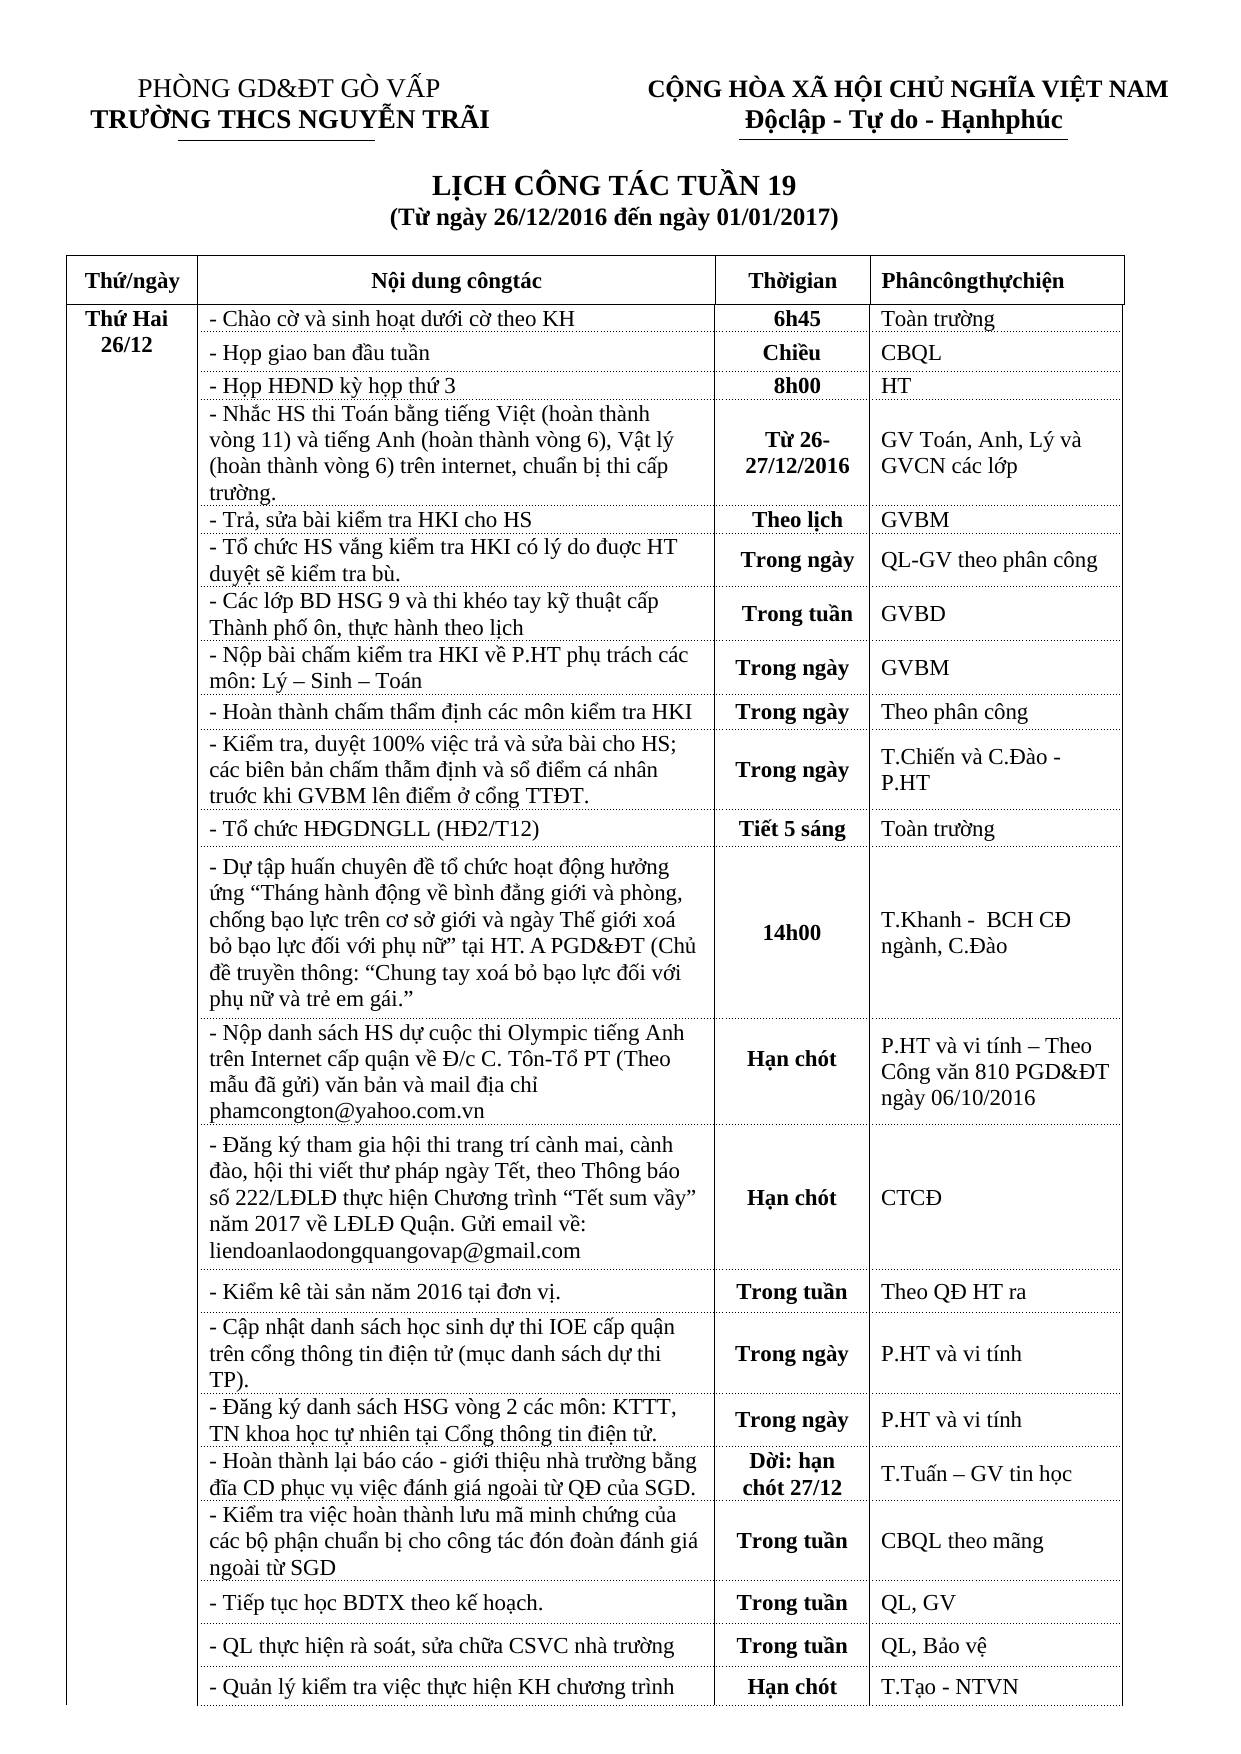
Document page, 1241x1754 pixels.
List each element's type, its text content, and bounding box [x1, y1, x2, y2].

table_cell T.Khanh - BCH CĐ ngành, C.Đào [870, 846, 1122, 1017]
table_cell - Đăng ký danh sách HSG vòng 2 các môn: KTTT, TN khoa học tự nhiên tại Cổng thông tin điện tử. [198, 1393, 714, 1446]
table_cell P.HT và vi tính [870, 1312, 1122, 1392]
table_cell CTCĐ [870, 1124, 1122, 1269]
table_cell - Chào cờ và sinh hoạt dưới cờ theo KH [198, 305, 714, 331]
table_cell QL-GV theo phân công [870, 533, 1122, 586]
table_header Nội dung côngtác [198, 256, 715, 304]
table_cell Trong tuần [715, 1580, 869, 1623]
table_cell Tiết 5 sáng [715, 809, 869, 846]
table_cell P.HT và vi tính – Theo Công văn 810 PGD&ĐT ngày 06/10/2016 [870, 1018, 1122, 1124]
table_cell Dời: hạn chót 27/12 [715, 1446, 869, 1500]
table_header Phâncôngthựchiện [871, 256, 1124, 304]
list LỊCH CÔNG TÁC TUẦN 19 [66, 168, 1162, 202]
table_header Thứ/ngày [67, 256, 197, 304]
table_cell - Nhắc HS thi Toán bằng tiếng Việt (hoàn thành vòng 11) và tiếng Anh (hoàn thành vòng 6), Vật lý (hoàn thành vòng 6) trên internet, chuẩn bị thi cấp trường. [198, 399, 714, 505]
table_cell T.Chiến và C.Đào - P.HT [870, 729, 1122, 809]
table_cell - Tổ chức HĐGDNGLL (HĐ2/T12) [198, 809, 714, 846]
table_cell Trong ngày [715, 640, 869, 694]
table_cell Hạn chót 20/12 [715, 1666, 869, 1705]
table_cell - Kiểm tra, duyệt 100% việc trả và sửa bài cho HS; các biên bản chấm thẫm định và sổ điểm cá nhân truớc khi GVBM lên điểm ở cổng TTĐT. [198, 729, 714, 809]
table_cell Trong ngày [715, 694, 869, 728]
table_cell HT [870, 371, 1122, 398]
table_cell Theo QĐ HT ra [870, 1269, 1122, 1312]
table_cell QL, Bảo vệ [870, 1623, 1122, 1666]
table_cell Trong tuần [715, 1269, 869, 1312]
table_cell Toàn trường [870, 809, 1122, 846]
table_cell 8h00 [715, 371, 869, 398]
table_cell - Kiểm tra việc hoàn thành lưu mã minh chứng của các bộ phận chuẩn bị cho công tác đón đoàn đánh giá ngoài từ SGD [198, 1500, 714, 1580]
table_cell Trong tuần [715, 1623, 869, 1666]
table_cell Trong ngày [715, 533, 869, 586]
table_cell Thứ Hai 26/12 [67, 305, 197, 1705]
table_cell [198, 1666, 714, 1705]
table_cell - Họp giao ban đầu tuần [198, 331, 714, 371]
table_cell T.Tạo - NTVN [870, 1666, 1122, 1705]
table_cell - Hoàn thành chấm thẩm định các môn kiểm tra HKI [198, 694, 714, 728]
table_cell T.Tuấn – GV tin học [870, 1446, 1122, 1500]
table_cell - Đăng ký tham gia hội thi trang trí cành mai, cành đào, hội thi viết thư pháp ngày Tết, theo Thông báo số 222/LĐLĐ thực hiện Chương trình “Tết sum vầy” năm 2017 về LĐLĐ Quận. Gửi email về: liendoanlaodongquangovap@gmail.com [198, 1124, 714, 1269]
text TRƯỜNG THCS NGUYỄN TRÃI Độclập - Tự do - Hạnhphúc [0, 103, 1162, 134]
table_cell Hạn chót [715, 1018, 869, 1124]
table_cell QL, GV [870, 1580, 1122, 1623]
table_cell GVBM [870, 505, 1122, 532]
table_cell CBQL [870, 331, 1122, 371]
table_cell Theo lịch [715, 505, 869, 532]
table_cell - QL thực hiện rà soát, sửa chữa CSVC nhà trường [198, 1623, 714, 1666]
table_cell Trong ngày [715, 729, 869, 809]
table_cell Trong ngày [715, 1312, 869, 1392]
table_cell - Hoàn thành lại báo cáo - giới thiệu nhà trường bằng đĩa CD phục vụ việc đánh giá ngoài từ QĐ của SGD. [198, 1446, 714, 1500]
table_cell - Họp HĐND kỳ họp thứ 3 [198, 371, 714, 398]
text PHÒNG GD&ĐT GÒ VẤP CỘNG HÒA XÃ HỘI CHỦ NGHĨA VIỆT NAM [36, 72, 1237, 103]
table_cell - Trả, sửa bài kiểm tra HKI cho HS [198, 505, 714, 532]
table_cell Trong ngày [715, 1393, 869, 1446]
table_cell - Cập nhật danh sách học sinh dự thi IOE cấp quận trên cổng thông tin điện tử (mục danh sách dự thi TP). [198, 1312, 714, 1392]
table_cell - Các lớp BD HSG 9 và thi khéo tay kỹ thuật cấp Thành phố ôn, thực hành theo lịch [198, 586, 714, 640]
table_cell - Kiểm kê tài sản năm 2016 tại đơn vị. [198, 1269, 714, 1312]
table_header Thờigian [716, 256, 870, 304]
table_cell 6h45 [715, 305, 869, 331]
table_cell 14h00 [715, 846, 869, 1017]
table_cell GV Toán, Anh, Lý và GVCN các lớp [870, 399, 1122, 505]
table_cell - Tổ chức HS vắng kiểm tra HKI có lý do đuợc HT duyệt sẽ kiểm tra bù. [198, 533, 714, 586]
table_cell Theo phân công [870, 694, 1122, 728]
table_cell - Dự tập huấn chuyên đề tổ chức hoạt động hưởng ứng “Tháng hành động về bình đẳng giới và phòng, chống bạo lực trên cơ sở giới và ngày Thế giới xoá bỏ bạo lực đối với phụ nữ” tại HT. A PGD&ĐT (Chủ đề truyền thông: “Chung tay xoá bỏ bạo lực đối với phụ nữ và trẻ em gái.” [198, 846, 714, 1017]
table_cell GVBM [870, 640, 1122, 694]
table_cell GVBD [870, 586, 1122, 640]
table_cell Trong tuần [715, 586, 869, 640]
table_cell Toàn trường [870, 305, 1122, 331]
table_cell - Nộp bài chấm kiểm tra HKI về P.HT phụ trách các môn: Lý – Sinh – Toán [198, 640, 714, 694]
table_cell Chiều [715, 331, 869, 371]
list (Từ ngày 26/12/2016 đến ngày 01/01/2017) [66, 202, 1162, 231]
table_cell Trong tuần [715, 1500, 869, 1580]
table_cell - Tiếp tục học BDTX theo kế hoạch. [198, 1580, 714, 1623]
table_cell P.HT và vi tính [870, 1393, 1122, 1446]
table_cell Hạn chót [715, 1124, 869, 1269]
table_cell - Nộp danh sách HS dự cuộc thi Olympic tiếng Anh trên Internet cấp quận về Đ/c C. Tôn-Tổ PT (Theo mẫu đã gửi) văn bản và mail địa chỉ phamcongton@yahoo.com.vn [198, 1018, 714, 1124]
table_cell Từ 26-27/12/2016 [715, 399, 869, 505]
table_cell CBQL theo mãng [870, 1500, 1122, 1580]
